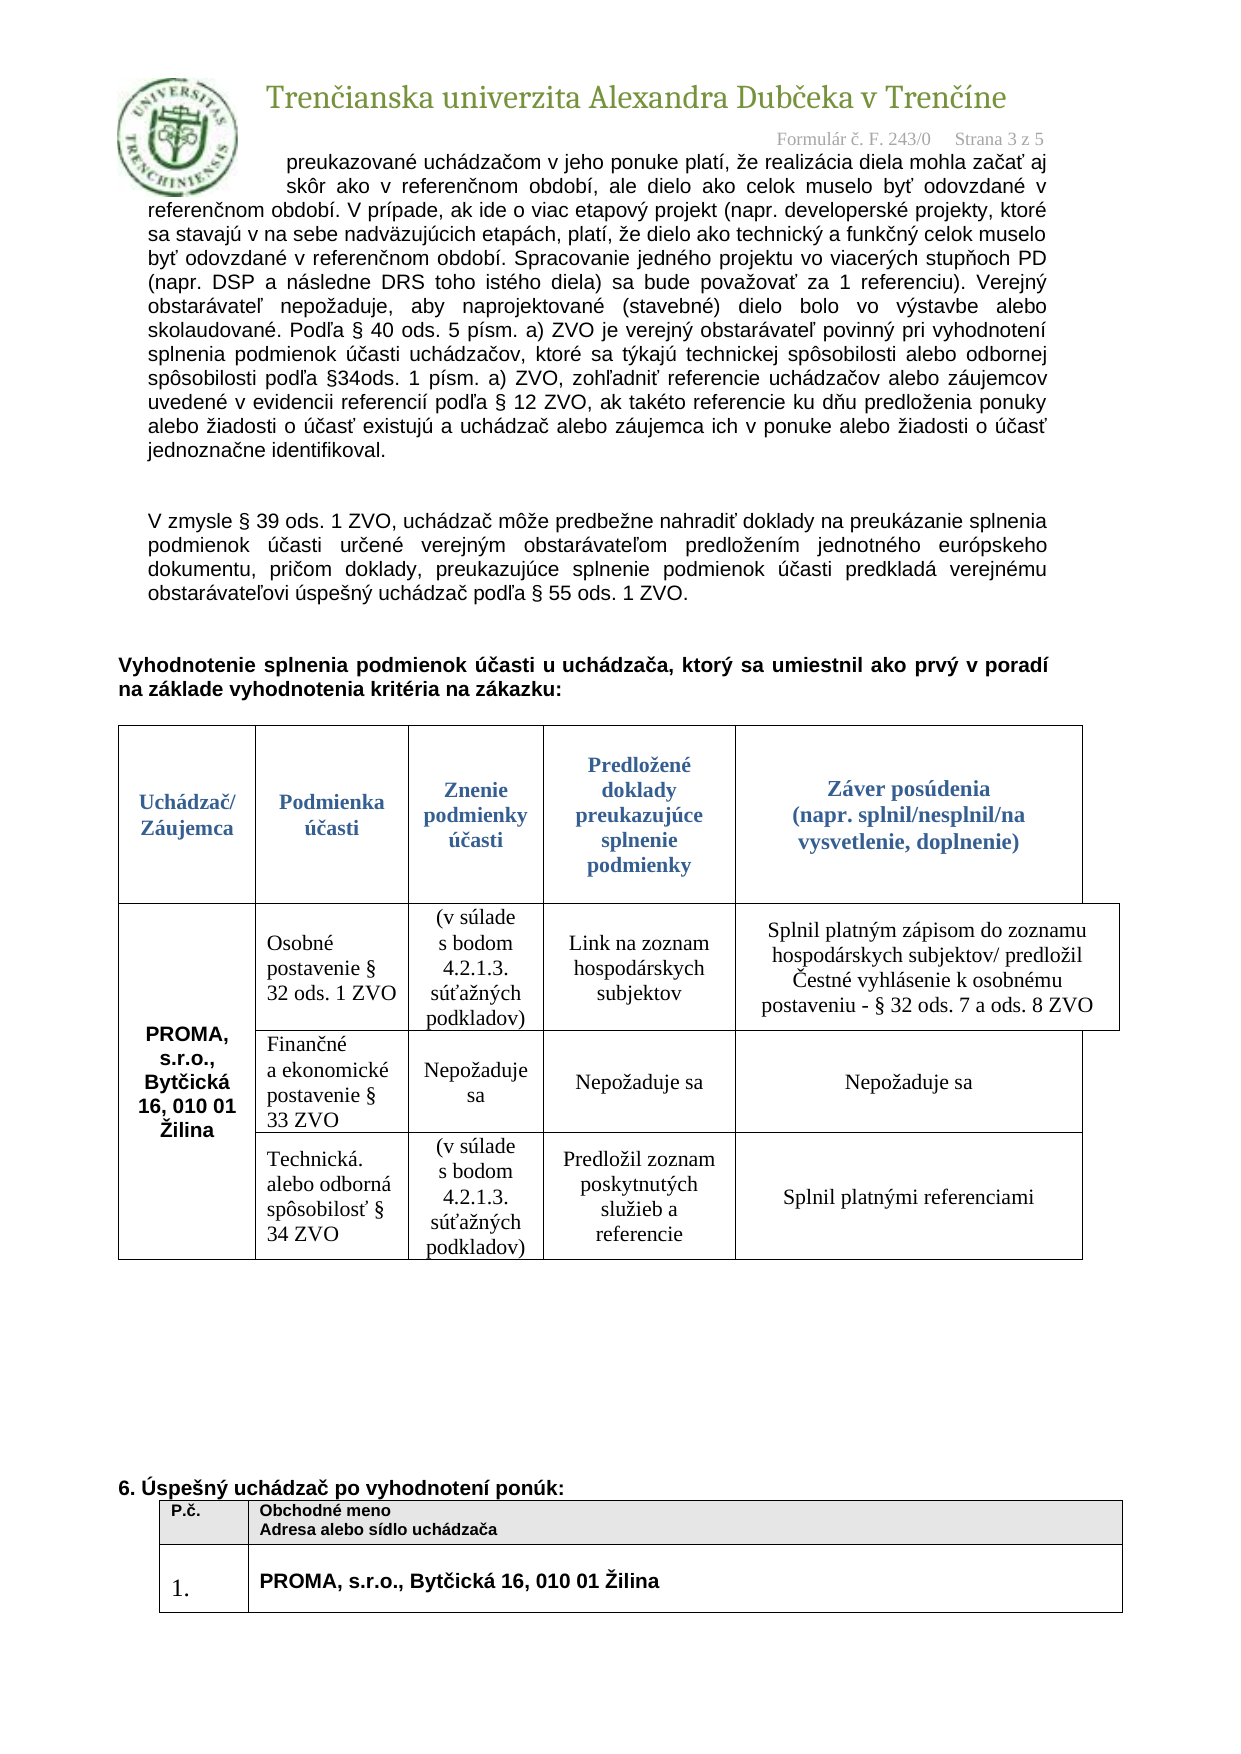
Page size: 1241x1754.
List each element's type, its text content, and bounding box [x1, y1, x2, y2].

table_cell Predložil zoznam poskytnutých služieb a referencie [544, 1133, 735, 1259]
table_header Obchodné meno Adresa alebo sídlo uchádzača [249, 1501, 1122, 1544]
table_cell Technická. alebo odborná spôsobilosť § 34 ZVO [256, 1133, 408, 1259]
table_cell 1. [160, 1545, 248, 1612]
table_cell Osobné postavenie § 32 ods. 1 ZVO [256, 904, 408, 1030]
table_cell Nepožaduje sa [544, 1031, 735, 1132]
table_cell Nepožaduje sa [736, 1031, 1082, 1132]
table_header Uchádzač/ Záujemca [119, 726, 255, 903]
table_header Podmienka účasti [256, 726, 408, 903]
table_cell PROMA, s.r.o., Bytčická 16, 010 01 Žilina [119, 904, 255, 1259]
table_cell Finančné a ekonomické postavenie § 33 ZVO [256, 1031, 408, 1132]
table_header Záver posúdenia (napr. splnil/nesplnil/na vysvetlenie, doplnenie) [736, 726, 1082, 903]
text V zmysle § 39 ods. 1 ZVO, uchádzač môže predbežne nahradiť doklady na preukázanie splnenia podmienok účasti určené verejným obstarávateľom predložením jednotného európskeho dokumentu, pričom doklady, preukazujúce splnenie podmienok účasti predkladá verejnému obstarávateľovi úspešný uchádzač podľa § 55 ods. 1 ZVO. [148, 509, 1048, 605]
table_cell Splnil platným zápisom do zoznamu hospodárskych subjektov/ predložil Čestné vyhlásenie k osobnému postaveniu - § 32 ods. 7 a ods. 8 ZVO [736, 904, 1119, 1030]
table_cell (v súlade s bodom 4.2.1.3. súťažných podkladov) [409, 904, 543, 1030]
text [148, 150, 1048, 461]
table_cell Splnil platnými referenciami [736, 1133, 1082, 1259]
table_cell (v súlade s bodom 4.2.1.3. súťažných podkladov) [409, 1133, 543, 1259]
table_cell Nepožaduje sa [409, 1031, 543, 1132]
table_header P.č. [160, 1501, 248, 1544]
table_cell Link na zoznam hospodárskych subjektov [544, 904, 735, 1030]
picture [117, 78, 238, 197]
table_header Predložené doklady preukazujúce splnenie podmienky [544, 726, 735, 903]
text 6. Úspešný uchádzač po vyhodnotení ponúk: [118, 1476, 1048, 1500]
text Vyhodnotenie splnenia podmienok účasti u uchádzača, ktorý sa umiestnil ako prvý v poradí na základe vyhodnotenia kritéria na zákazku: [118, 653, 1048, 701]
table_cell PROMA, s.r.o., Bytčická 16, 010 01 Žilina [249, 1545, 1122, 1612]
table_header Znenie podmienky účasti [409, 726, 543, 903]
